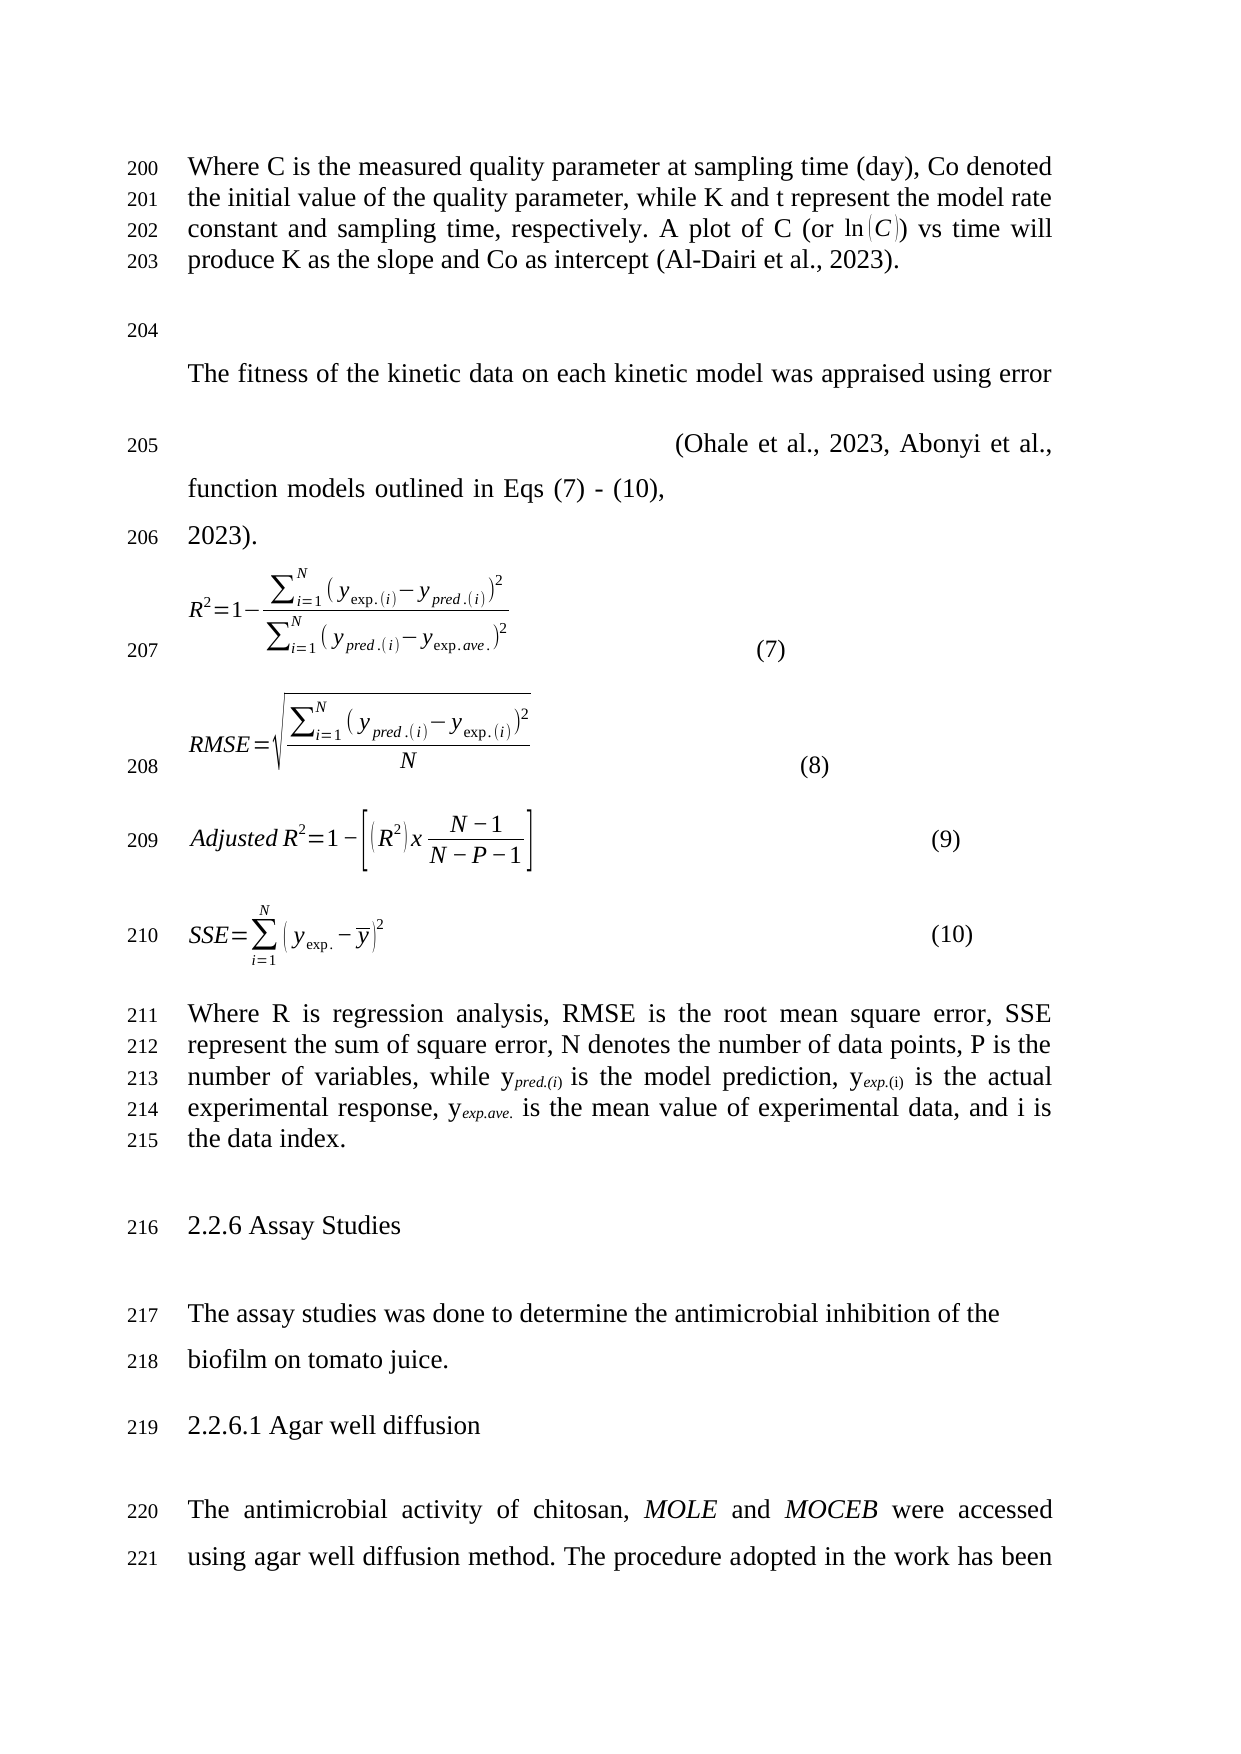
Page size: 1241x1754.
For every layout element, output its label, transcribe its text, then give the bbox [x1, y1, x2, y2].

text (8) [187, 691, 1053, 779]
text 2.2.6 Assay Studies [187, 1209, 1053, 1241]
text Where C is the measured quality parameter at sampling time (day), Co denoted the initial value of the quality parameter, while K and t represent the model rate constant and sampling time, respectively. A plot of C (or ) vs time will produce K as the slope and Co as intercept (Al-Dairi et al., 2023). [187, 150, 1053, 274]
text Where R is regression analysis, RMSE is the root mean square error, SSE represent the sum of square error, N denotes the number of data points, P is the number of variables, while ypred.(i) is the model prediction, yexp.(i) is the actual experimental response, yexp.ave. is the mean value of experimental data, and i is the data index. [187, 997, 1053, 1153]
text 2.2.6.1 Agar well diffusion [187, 1409, 1053, 1440]
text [187, 1493, 1053, 1571]
text (10) [187, 901, 1053, 968]
text (7) [187, 566, 1053, 662]
text The fitness of the kinetic data on each kinetic model was appraised using error function models outlined in Eqs (7) - (10), (Ohale et al., 2023, Abonyi et al., 2023). [187, 312, 1053, 550]
text The assay studies was done to determine the antimicrobial inhibition of the biofilm on tomato juice. [187, 1297, 1053, 1375]
text (9) [187, 808, 1053, 872]
